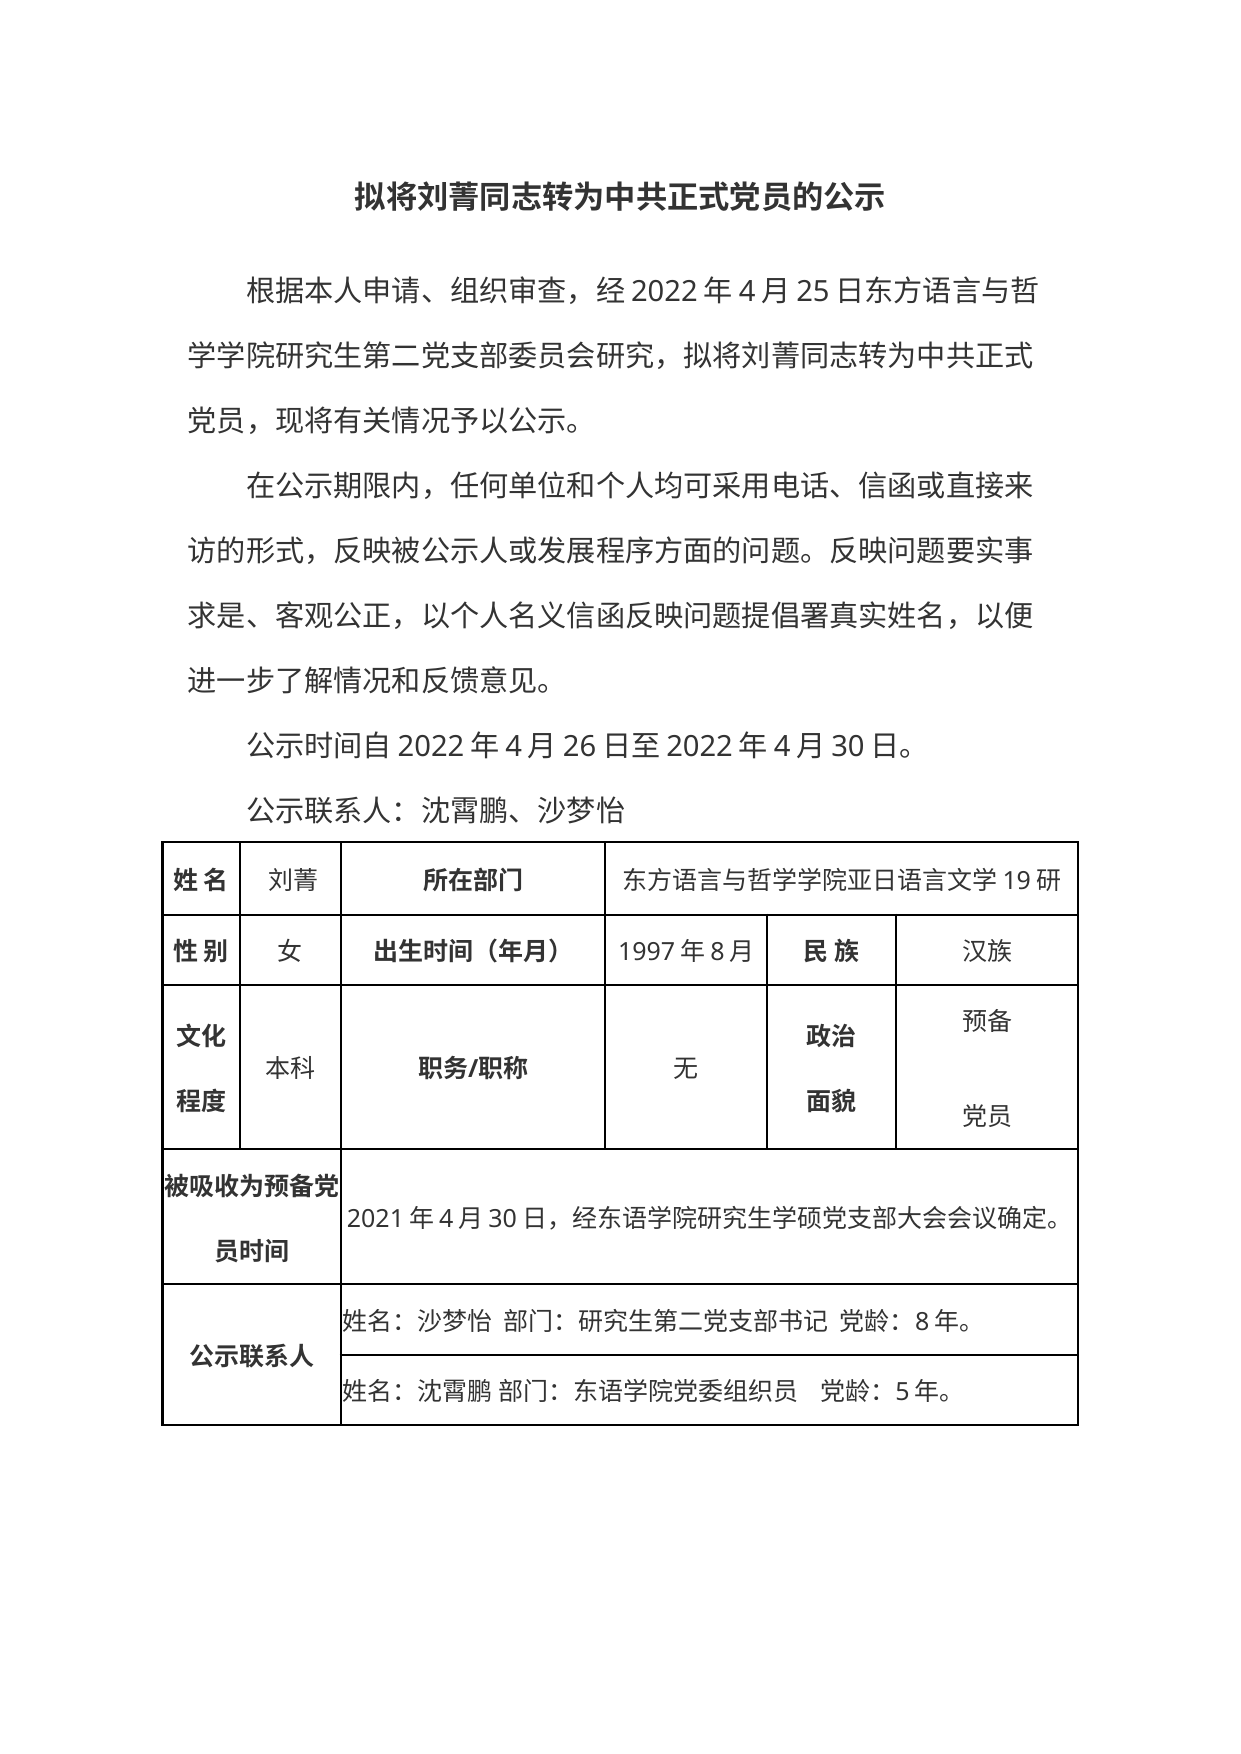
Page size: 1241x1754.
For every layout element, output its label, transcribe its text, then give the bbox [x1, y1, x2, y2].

table_cell 职务/职称 [342, 986, 604, 1148]
text 根据本人申请、组织审查，经2022年4月25日东方语言与哲学学院研究生第二党支部委员会研究，拟将刘菁同志转为中共正式党员，现将有关情况予以公示。 [187, 256, 1053, 451]
table_cell 民 族 [768, 916, 895, 984]
table_cell 预备 党员 [897, 986, 1077, 1148]
table_header 东方语言与哲学学院亚日语言文学19研 [606, 843, 1077, 913]
table_cell 汉族 [897, 916, 1077, 984]
text 公示时间自2022年4月26日至2022年4月30日。 [187, 711, 1053, 776]
table_cell 姓名：沈霄鹏 部门：东语学院党委组织员 党龄：5年。 [342, 1356, 1077, 1424]
table_header 刘菁 [241, 843, 340, 913]
table_cell 女 [241, 916, 340, 984]
table_cell 被吸收为预备党员时间 [164, 1150, 340, 1283]
table_cell 无 [606, 986, 766, 1148]
table_header 姓 名 [164, 843, 239, 913]
table_cell 姓名：沙梦怡 部门：研究生第二党支部书记 党龄：8年。 [342, 1285, 1077, 1353]
table_header 所在部门 [342, 843, 604, 913]
table_cell 出生时间（年月） [342, 916, 604, 984]
table_cell 公示联系人 [164, 1285, 340, 1424]
table_cell 性 别 [164, 916, 239, 984]
table_cell 本科 [241, 986, 340, 1148]
text 公示联系人：沈霄鹏、沙梦怡 [187, 776, 1053, 841]
text 在公示期限内，任何单位和个人均可采用电话、信函或直接来访的形式，反映被公示人或发展程序方面的问题。反映问题要实事求是、客观公正，以个人名义信函反映问题提倡署真实姓名，以便进一步了解情况和反馈意见。 [187, 451, 1053, 711]
text 拟将刘菁同志转为中共正式党员的公示 [187, 162, 1053, 227]
table_cell 2021年4月30日，经东语学院研究生学硕党支部大会会议确定。 [342, 1150, 1077, 1283]
table_cell 文化 程度 [164, 986, 239, 1148]
table_cell 1997年8月 [606, 916, 766, 984]
table_cell 政治 面貌 [768, 986, 895, 1148]
